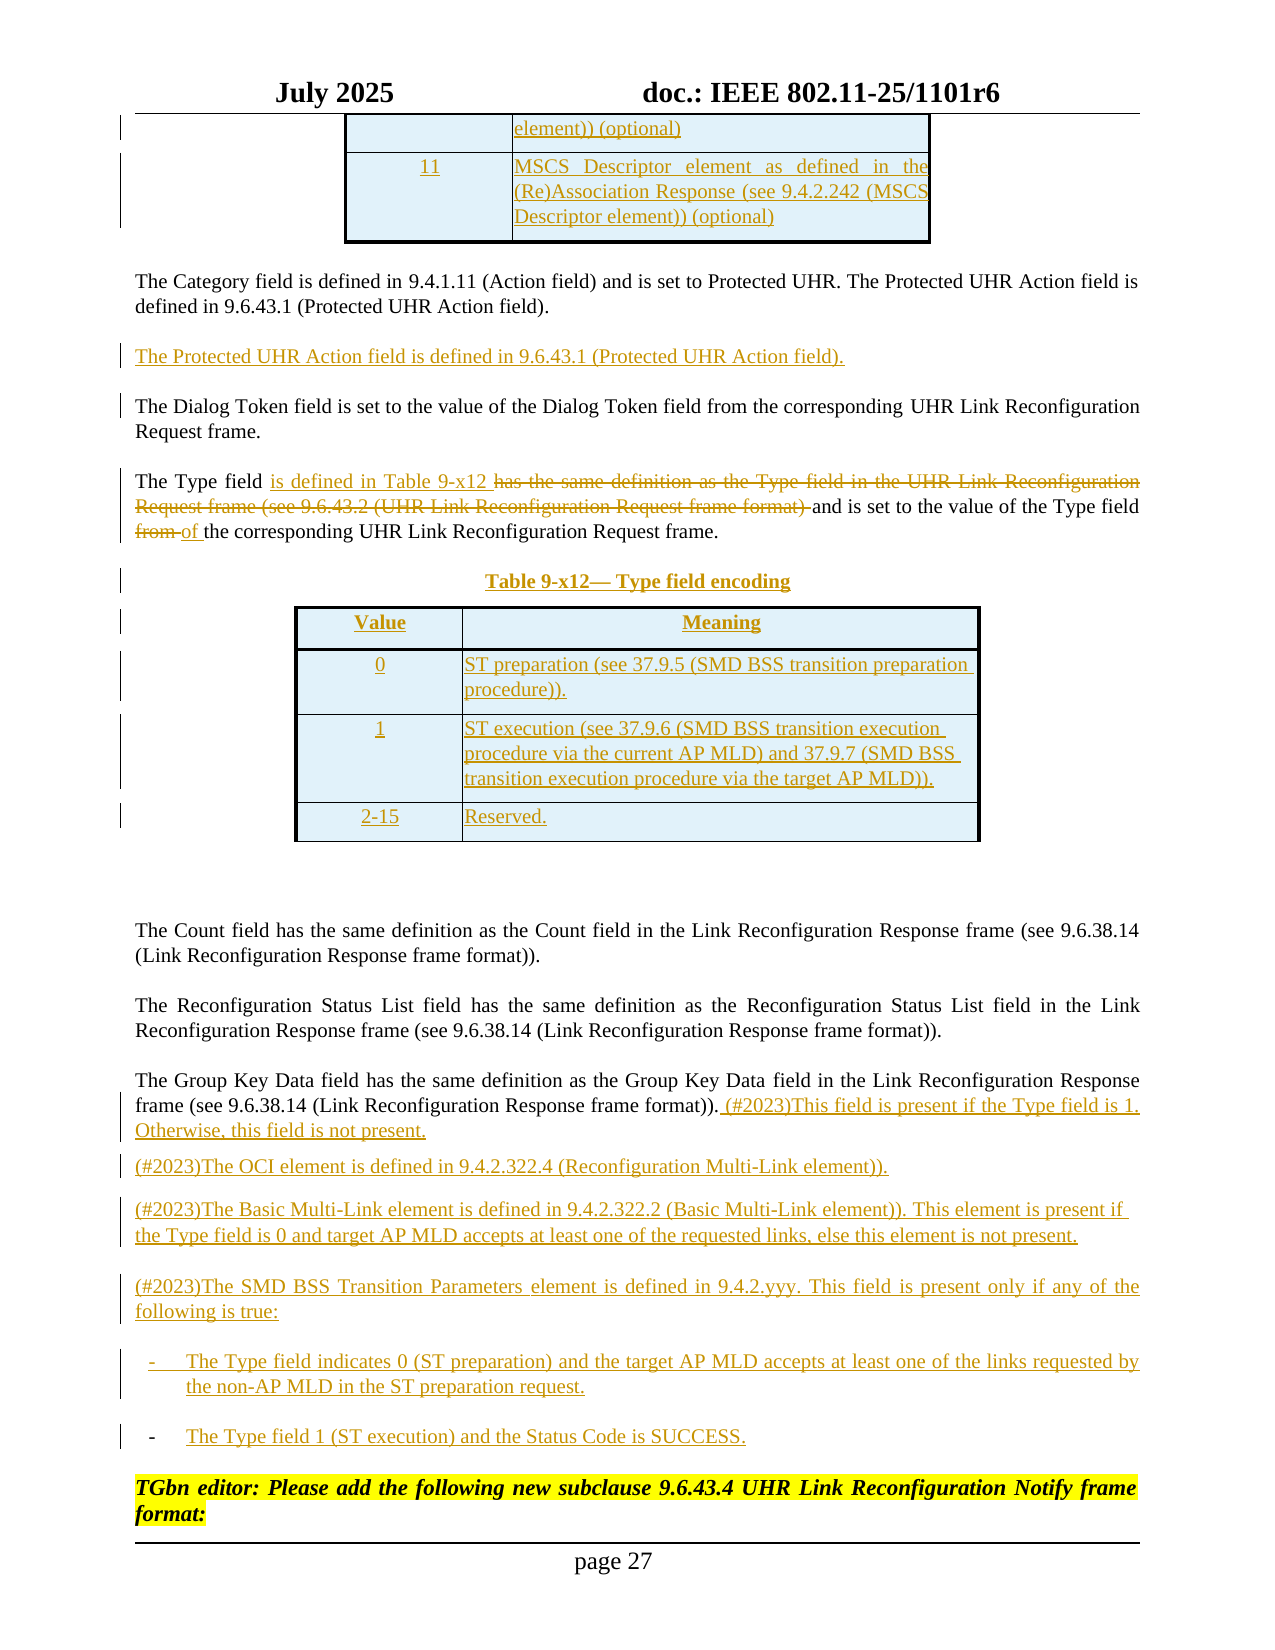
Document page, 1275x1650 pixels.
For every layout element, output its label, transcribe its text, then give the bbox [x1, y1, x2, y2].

text The Reconfiguration Status List field has the same definition as the Reconfiguration Status List field in the Link Reconfiguration Response frame (see 9.6.38.14 (Link Reconfiguration Response frame format)). [135, 992, 1140, 1042]
text The Type field and is set to the value of the Type field the corresponding UHR Link Reconfiguration Request frame. [135, 468, 1140, 543]
text The Dialog Token field is set to the value of the Dialog Token field from the corresponding UHR Link Reconfiguration Request frame. [135, 393, 1140, 443]
text TGbn editor: Please add the following new subclause 9.6.43.4 UHR Link Reconfiguration Notify frame format: [135, 1473, 1140, 1526]
text The Count field has the same definition as the Count field in the Link Reconfiguration Response frame (see 9.6.38.14 (Link Reconfiguration Response frame format)). [135, 917, 1140, 967]
text The Group Key Data field has the same definition as the Group Key Data field in the Link Reconfiguration Response frame (see 9.6.38.14 (Link Reconfiguration Response frame format)). [135, 1067, 1140, 1142]
text The Category field is defined in 9.4.1.11 (Action field) and is set to Protected UHR. The Protected UHR Action field is defined in 9.6.43.1 (Protected UHR Action field). [135, 268, 1140, 318]
